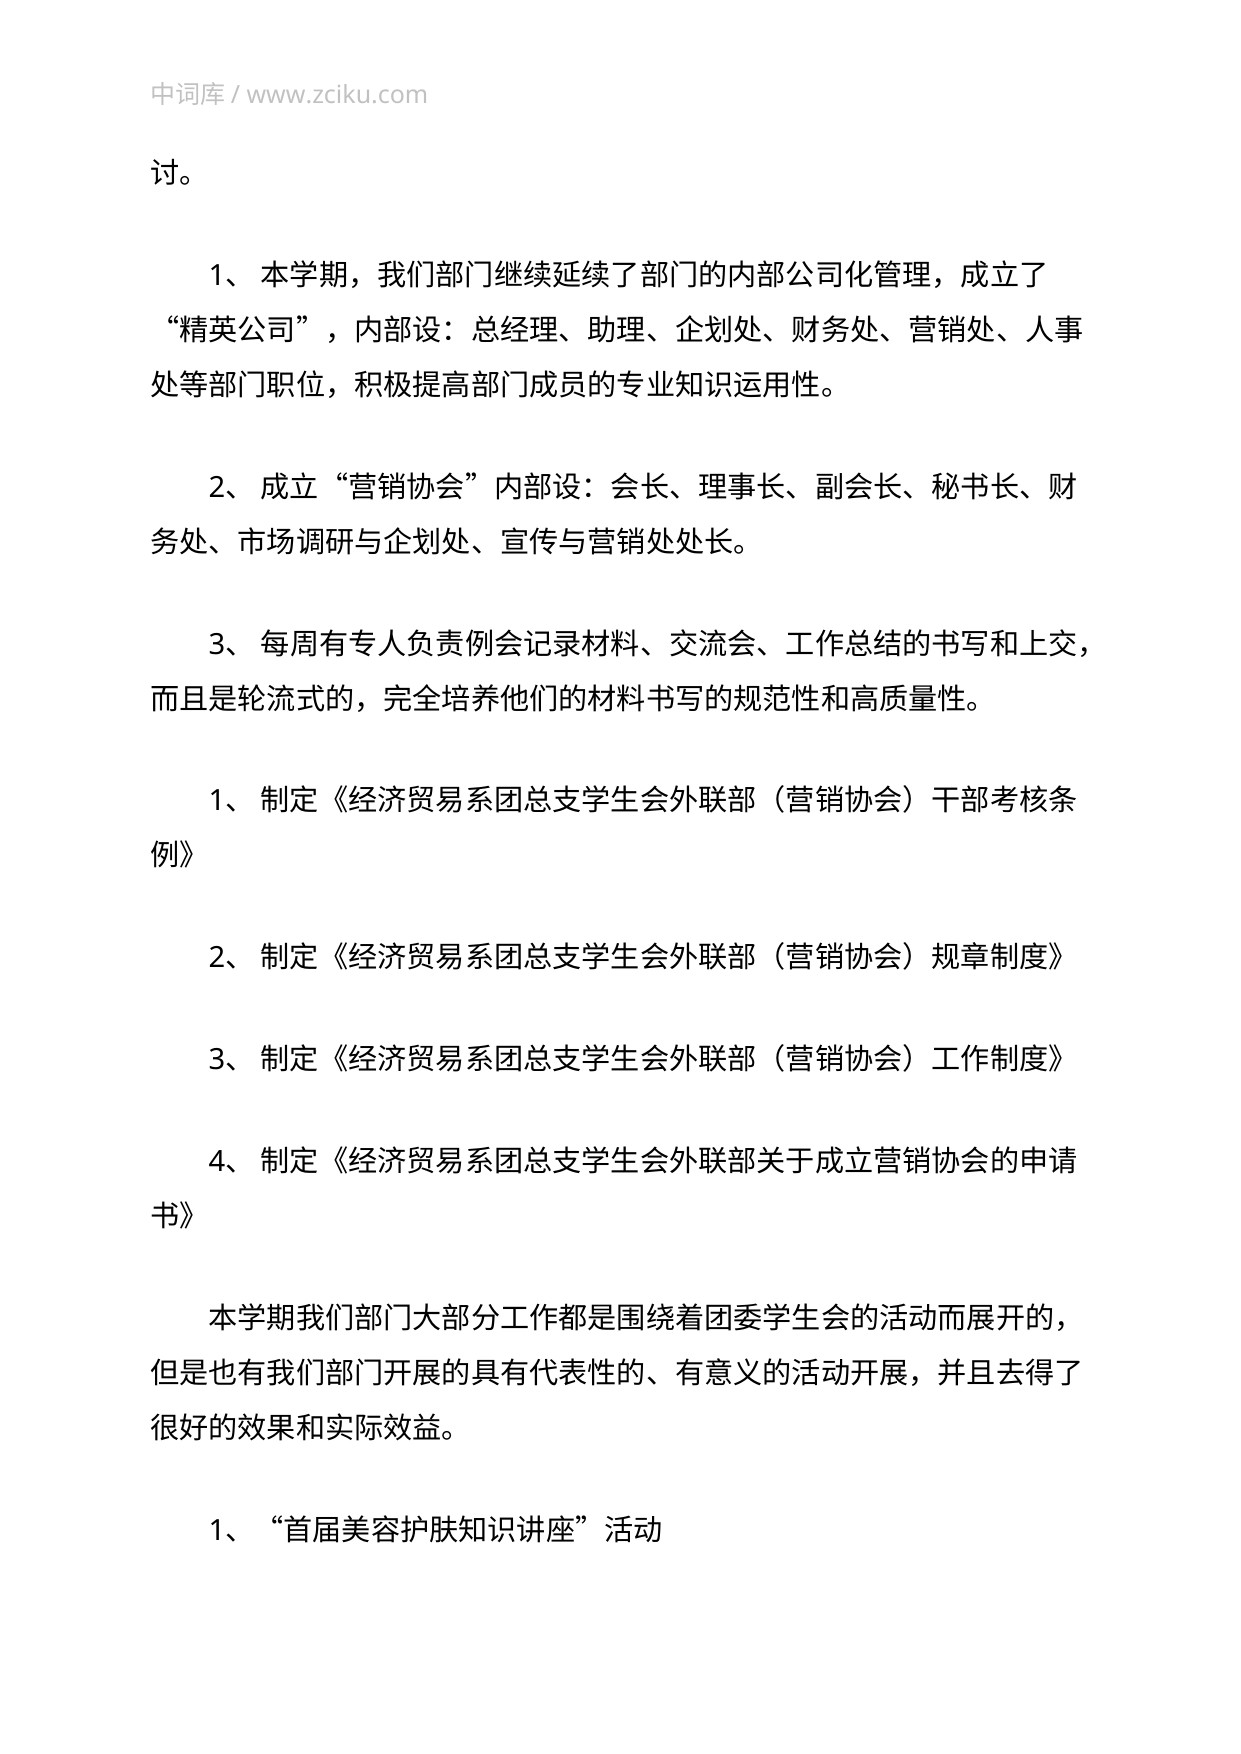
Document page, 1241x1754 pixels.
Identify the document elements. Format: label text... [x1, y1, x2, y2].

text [150, 150, 1090, 192]
text 3、 每周有专人负责例会记录材料、交流会、工作总结的书写和上交，而且是轮流式的，完全培养他们的材料书写的规范性和高质量性。 [150, 620, 1090, 717]
text 1、 本学期，我们部门继续延续了部门的内部公司化管理，成立了“精英公司”，内部设：总经理、助理、企划处、财务处、营销处、人事处等部门职位，积极提高部门成员的专业知识运用性。 [150, 252, 1090, 404]
text 3、 制定《经济贸易系团总支学生会外联部（营销协会）工作制度》 [150, 1036, 1090, 1078]
text 1、“首届美容护肤知识讲座”活动 [150, 1506, 1090, 1548]
text 本学期我们部门大部分工作都是围绕着团委学生会的活动而展开的，但是也有我们部门开展的具有代表性的、有意义的活动开展，并且去得了很好的效果和实际效益。 [150, 1294, 1090, 1447]
text 4、 制定《经济贸易系团总支学生会外联部关于成立营销协会的申请书》 [150, 1138, 1090, 1235]
text 1、 制定《经济贸易系团总支学生会外联部（营销协会）干部考核条例》 [150, 777, 1090, 874]
text 2、 制定《经济贸易系团总支学生会外联部（营销协会）规章制度》 [150, 934, 1090, 976]
text 2、 成立“营销协会”内部设：会长、理事长、副会长、秘书长、财务处、市场调研与企划处、宣传与营销处处长。 [150, 463, 1090, 561]
